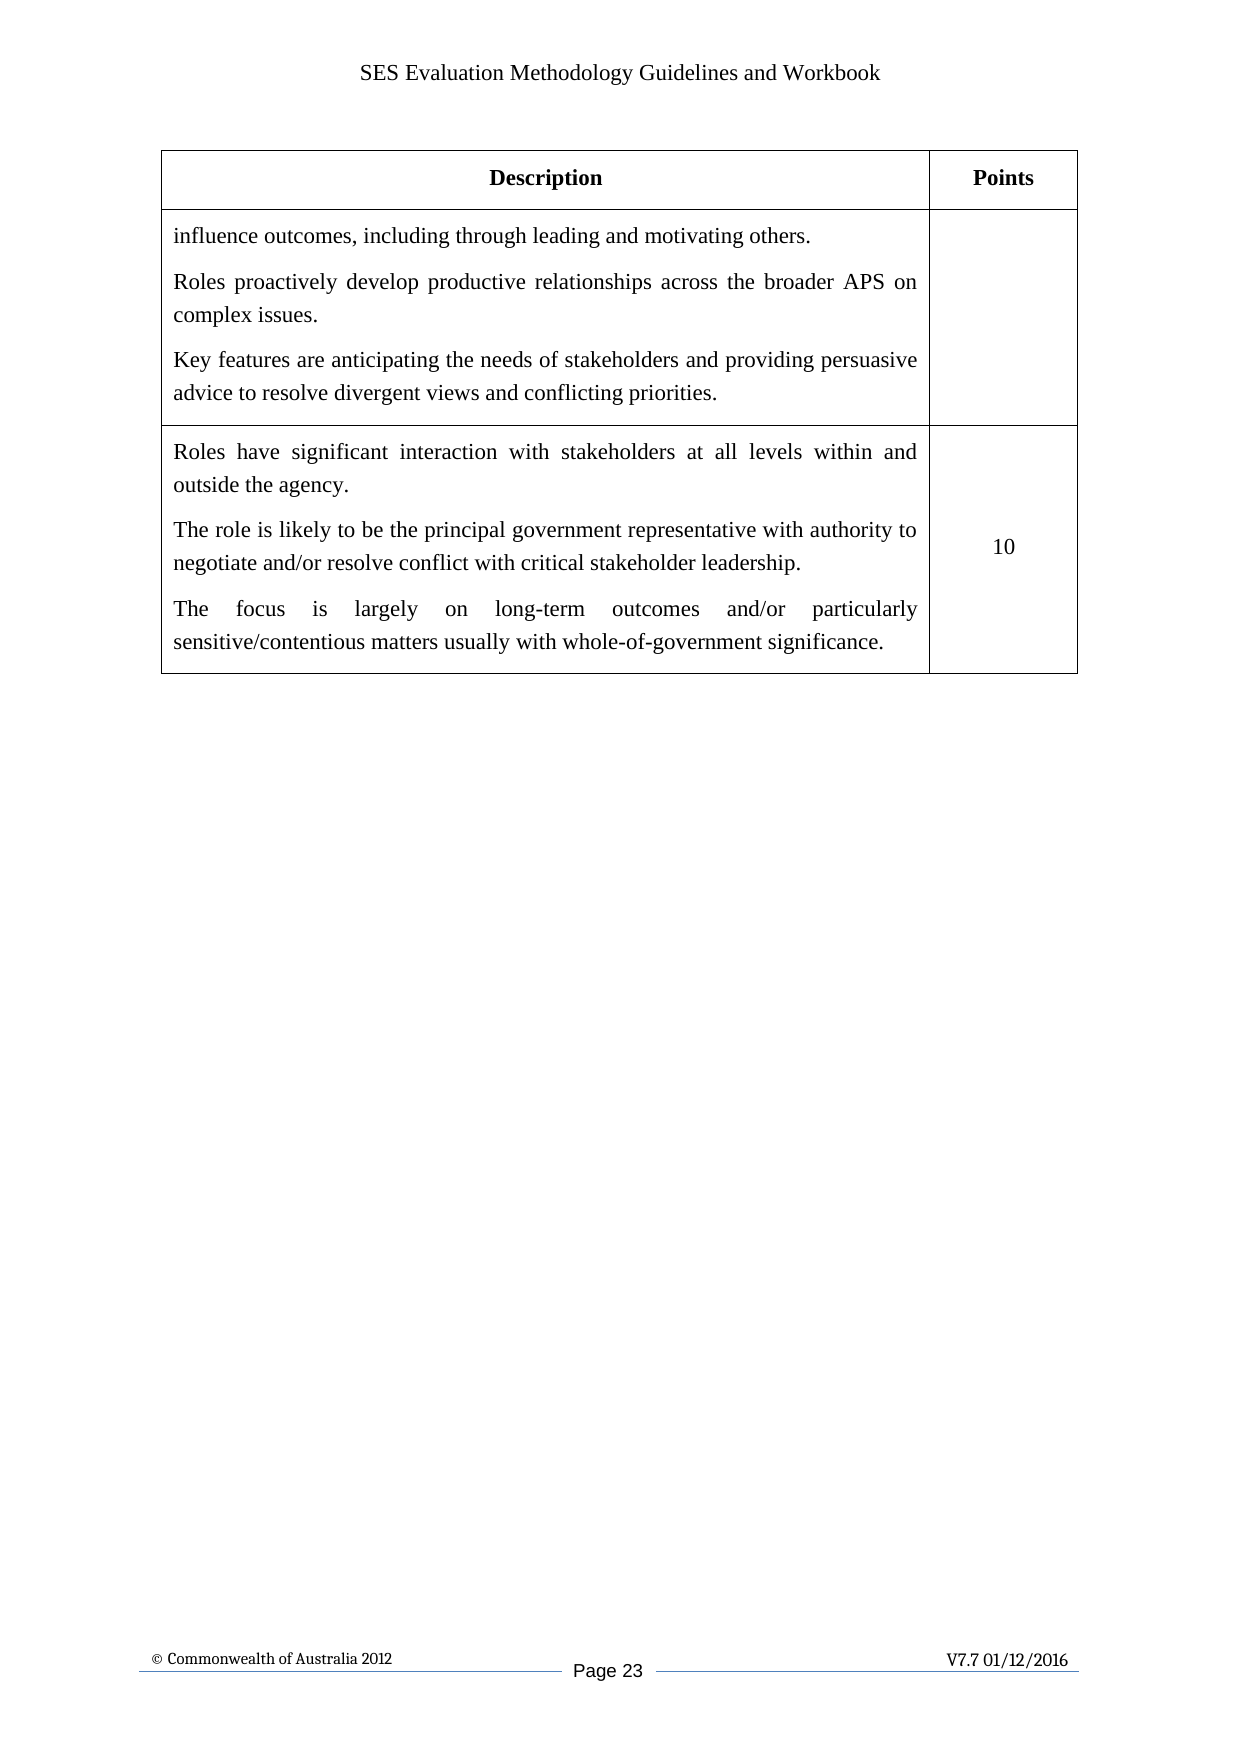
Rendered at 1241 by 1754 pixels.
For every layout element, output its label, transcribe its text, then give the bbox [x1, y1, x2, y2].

table_header Description [162, 151, 929, 209]
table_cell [162, 210, 929, 424]
table_header Points [930, 151, 1077, 209]
table_cell 8 [930, 210, 1077, 424]
table_cell 10 [930, 426, 1077, 673]
table_cell Roles have significant interaction with stakeholders at all levels within and outside the agency. The role is likely to be the principal government representative with authority to negotiate and/or resolve conflict with critical stakeholder leadership. The focus is largely on long-term outcomes and/or particularly sensitive/contentious matters usually with whole-of-government significance. [162, 426, 929, 673]
